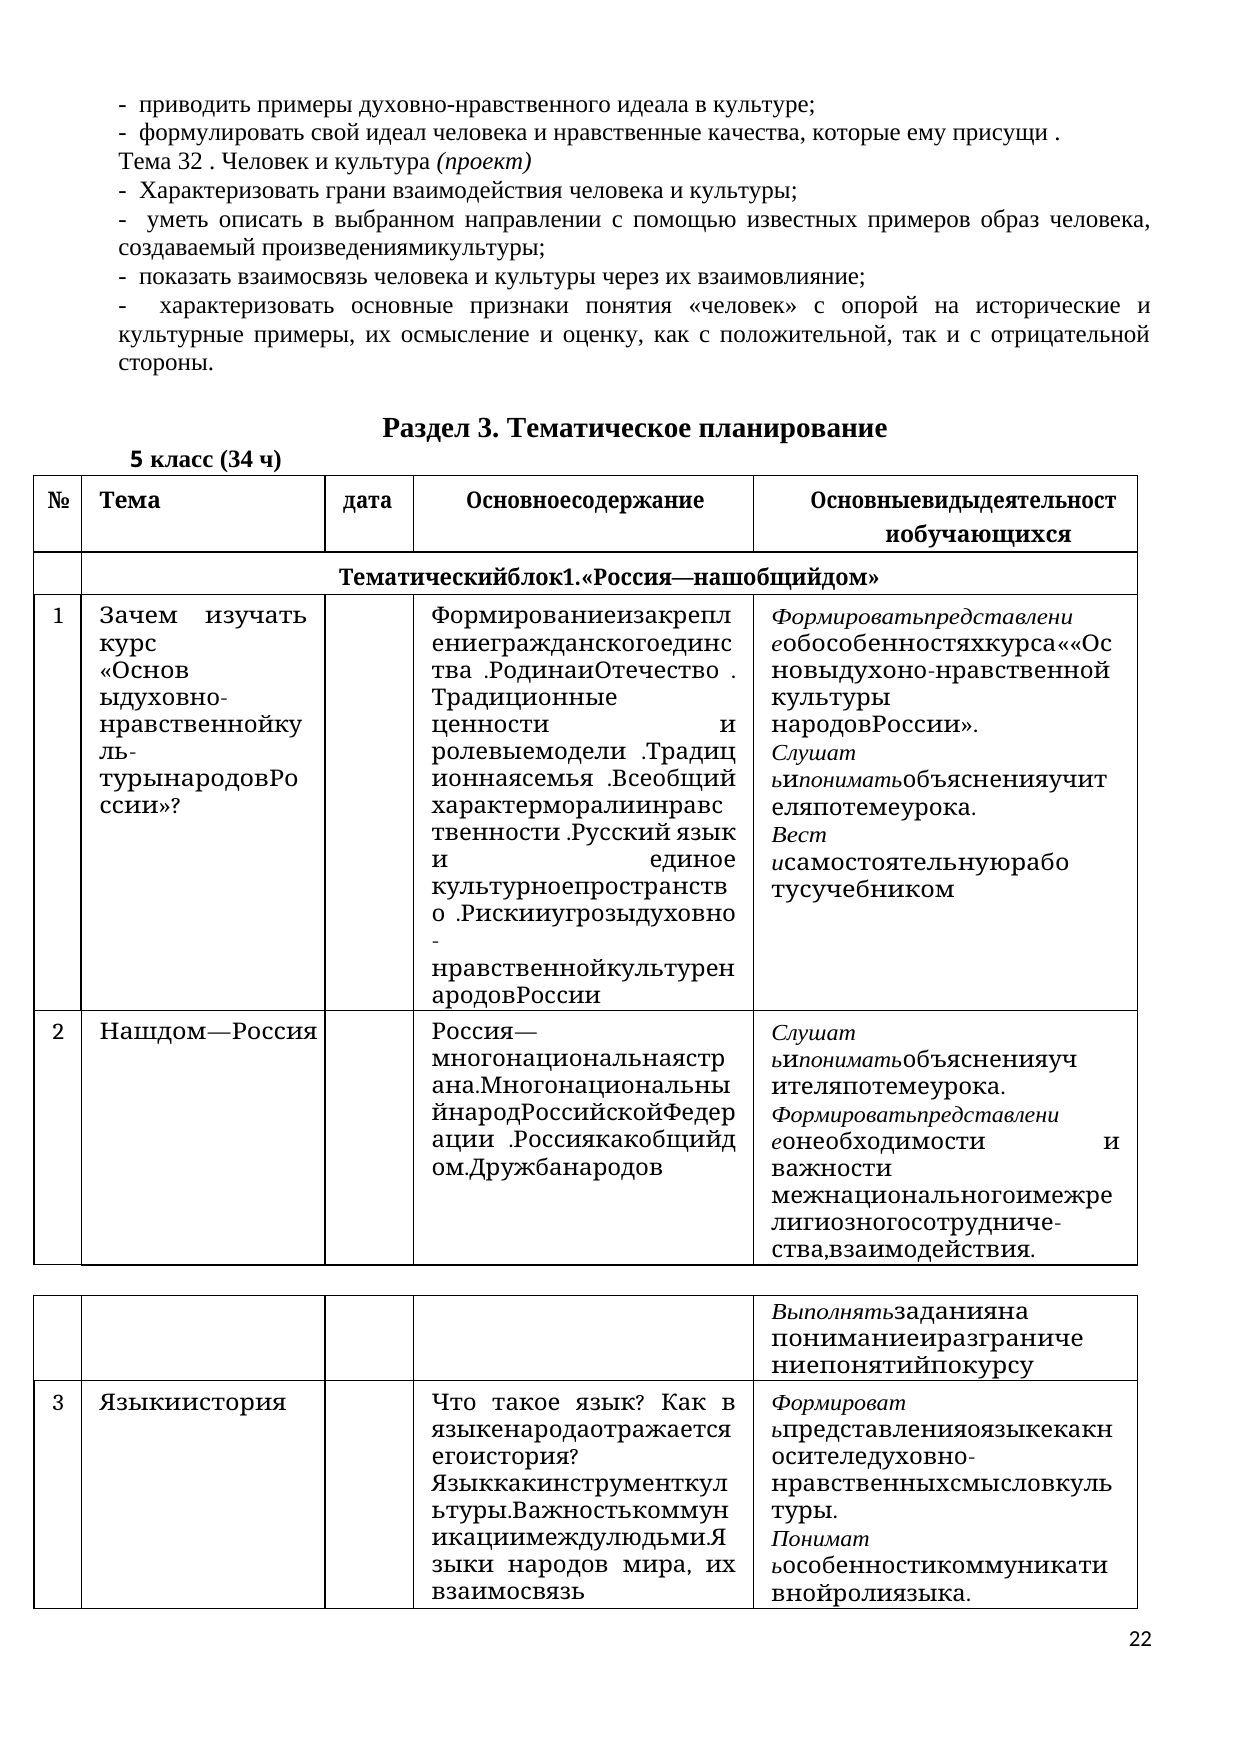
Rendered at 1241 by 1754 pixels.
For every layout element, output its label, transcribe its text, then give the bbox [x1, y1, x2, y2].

text - приводить примеры духовно-нравственного идеала в культуре; [118, 89, 1152, 117]
table_header [326, 1296, 413, 1380]
table_cell Языкиистория [82, 1381, 324, 1607]
table_header Выполнятьзаданияна пониманиеиразграничениепонятийпокурсу [754, 1296, 1137, 1380]
table_cell [326, 1381, 413, 1607]
text - формулировать свой идеал человека и нравственные качества, которые ему присущи . [118, 117, 1152, 146]
table_header Основныевидыдеятельностиобучающихся [754, 476, 1137, 551]
table_cell Зачем изучать курс «Основыдуховно-нравственнойкуль-турынародовРоссии»? [82, 595, 324, 1009]
table_cell Слушатьипониматьобъясненияучителяпотемеурока. Формироватьпредставлениеонеобходимости и важности межнациональногоимежрелигиозногосотрудниче-ства,взаимодействия. [754, 1011, 1137, 1264]
table_header дата [326, 476, 413, 551]
list класс (34 ч) [130, 443, 1152, 474]
table_cell 1 [35, 595, 80, 1009]
table_cell Нашдом—Россия [82, 1011, 324, 1264]
text - уметь описать в выбранном направлении с помощью известных примеров образ человека, создаваемый произведениямикультуры; [118, 204, 1152, 261]
table_cell Россия—многонациональнаястрана.МногонациональныйнародРоссийскойФедерации .Россиякакобщийдом.Дружбанародов [414, 1011, 753, 1264]
table_cell Тематическийблок1.«Россия—нашобщийдом» [82, 553, 1137, 594]
table_cell [326, 1011, 413, 1264]
table_header Основноесодержание [414, 476, 753, 551]
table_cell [754, 1381, 1137, 1607]
text - Характеризовать грани взаимодействия человека и культуры; [118, 175, 1152, 204]
text Тема 32 . Человек и культура (проект) [118, 146, 1152, 175]
text Раздел 3. Тематическое планирование [118, 410, 1152, 443]
table_header № [34, 476, 81, 551]
table_cell 2 [35, 1011, 81, 1264]
table_header [414, 1296, 753, 1380]
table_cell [414, 1381, 753, 1607]
table_header Тема [82, 476, 324, 551]
table_cell Формироватьпредставлениеобособенностяхкурса««Основыдухоно-нравственной культуры народовРоссии». Слушатьипониматьобъясненияучителяпотемеурока. Вестисамостоятельнуюработусучебником [754, 595, 1137, 1009]
text - характеризовать основные признаки понятия «человек» с опорой на исторические и культурные примеры, их осмысление и оценку, как с положительной, так и с отрицательной стороны. [118, 290, 1152, 376]
table_cell [34, 553, 81, 594]
table_header [82, 1296, 324, 1380]
table_cell Формированиеизакреплениегражданскогоединства .РодинаиОтечество .Традиционные ценности и ролевыемодели .Традиционнаясемья .Всеобщийхарактерморалиинравственности .Русский язык и единое культурноепространство .Рискииугрозыдуховно-нравственнойкультуренародовРоссии [414, 595, 753, 1009]
table_cell [326, 595, 413, 1009]
table_cell 3 [35, 1381, 81, 1607]
text - показать взаимосвязь человека и культуры через их взаимовлияние; [118, 261, 1152, 290]
table_header [34, 1296, 81, 1380]
